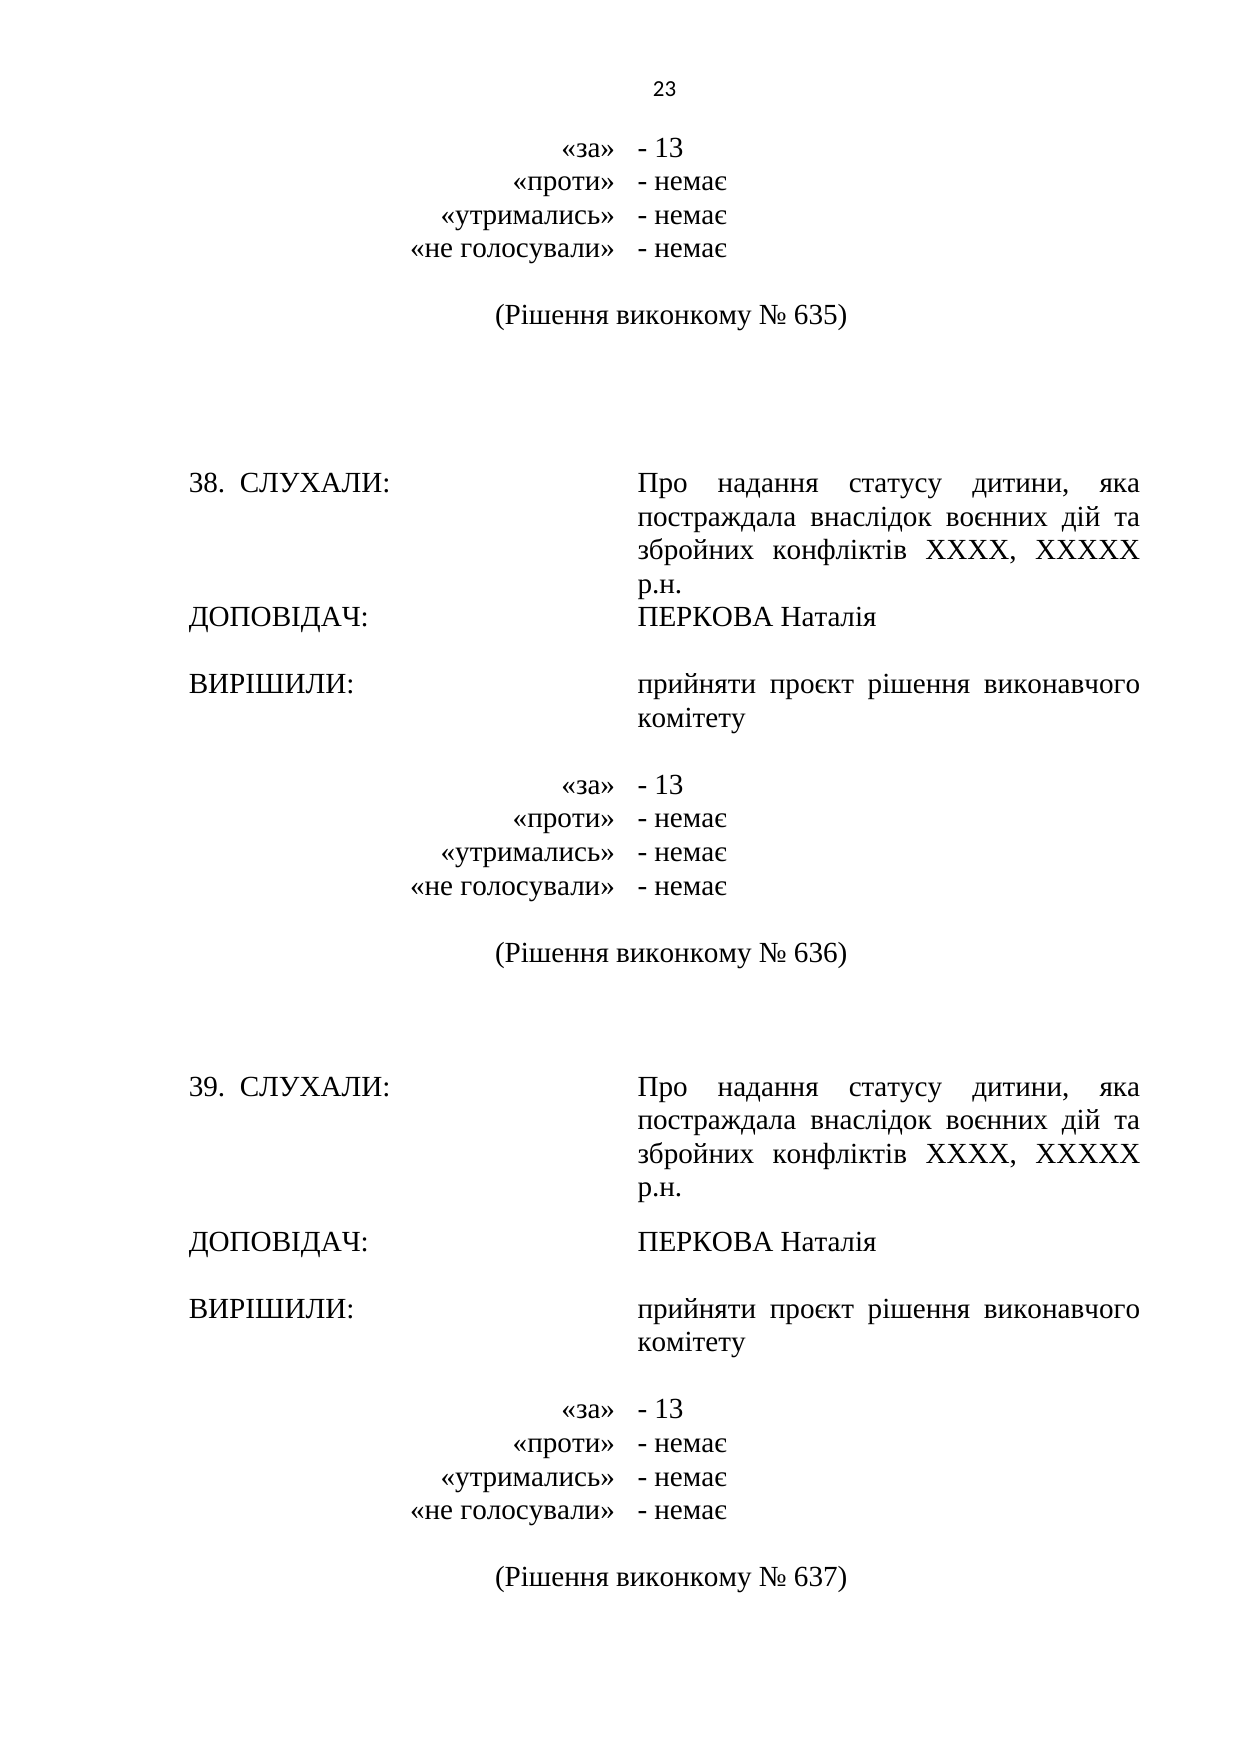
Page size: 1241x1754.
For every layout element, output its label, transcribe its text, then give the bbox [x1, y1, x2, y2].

table_cell 38. СЛУХАЛИ: [177, 465, 626, 599]
table_cell Про надання статусу дитини, яка постраждала внаслідок воєнних дій та збройних конфліктів ХХХХ, ХХХХХ р.н. [626, 1069, 1152, 1224]
table_cell «за» «проти» «утримались» «не голосували» [177, 130, 626, 297]
table_cell - 13 - немає - немає - немає [626, 1392, 1152, 1559]
table_cell ДОПОВІДАЧ: [177, 1224, 626, 1291]
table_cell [626, 465, 1152, 599]
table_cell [177, 1559, 1152, 1626]
table_cell (Рішення виконкому № 635) [177, 298, 1152, 465]
table_cell прийняти проєкт рішення виконавчого комітету [626, 1291, 1152, 1392]
table_cell «за» «проти» «утримались» «не голосували» [177, 1392, 626, 1559]
table_cell ДОПОВІДАЧ: [177, 599, 626, 666]
table_cell - 13 - немає - немає - немає [626, 130, 1152, 297]
table_cell - 13 - немає - немає - немає [626, 767, 1152, 935]
table_cell прийняти проєкт рішення виконавчого комітету [626, 666, 1152, 767]
table_cell ПЕРКОВА Наталія [626, 1224, 1152, 1291]
table_cell ВИРІШИЛИ: [177, 1291, 626, 1392]
table_cell (Рішення виконкому № 636) [177, 935, 1152, 1069]
table_cell ПЕРКОВА Наталія [626, 599, 1152, 666]
table_cell 39. СЛУХАЛИ: [177, 1069, 626, 1224]
table_cell ВИРІШИЛИ: [177, 666, 626, 767]
table_cell «за» «проти» «утримались» «не голосували» [177, 767, 626, 935]
